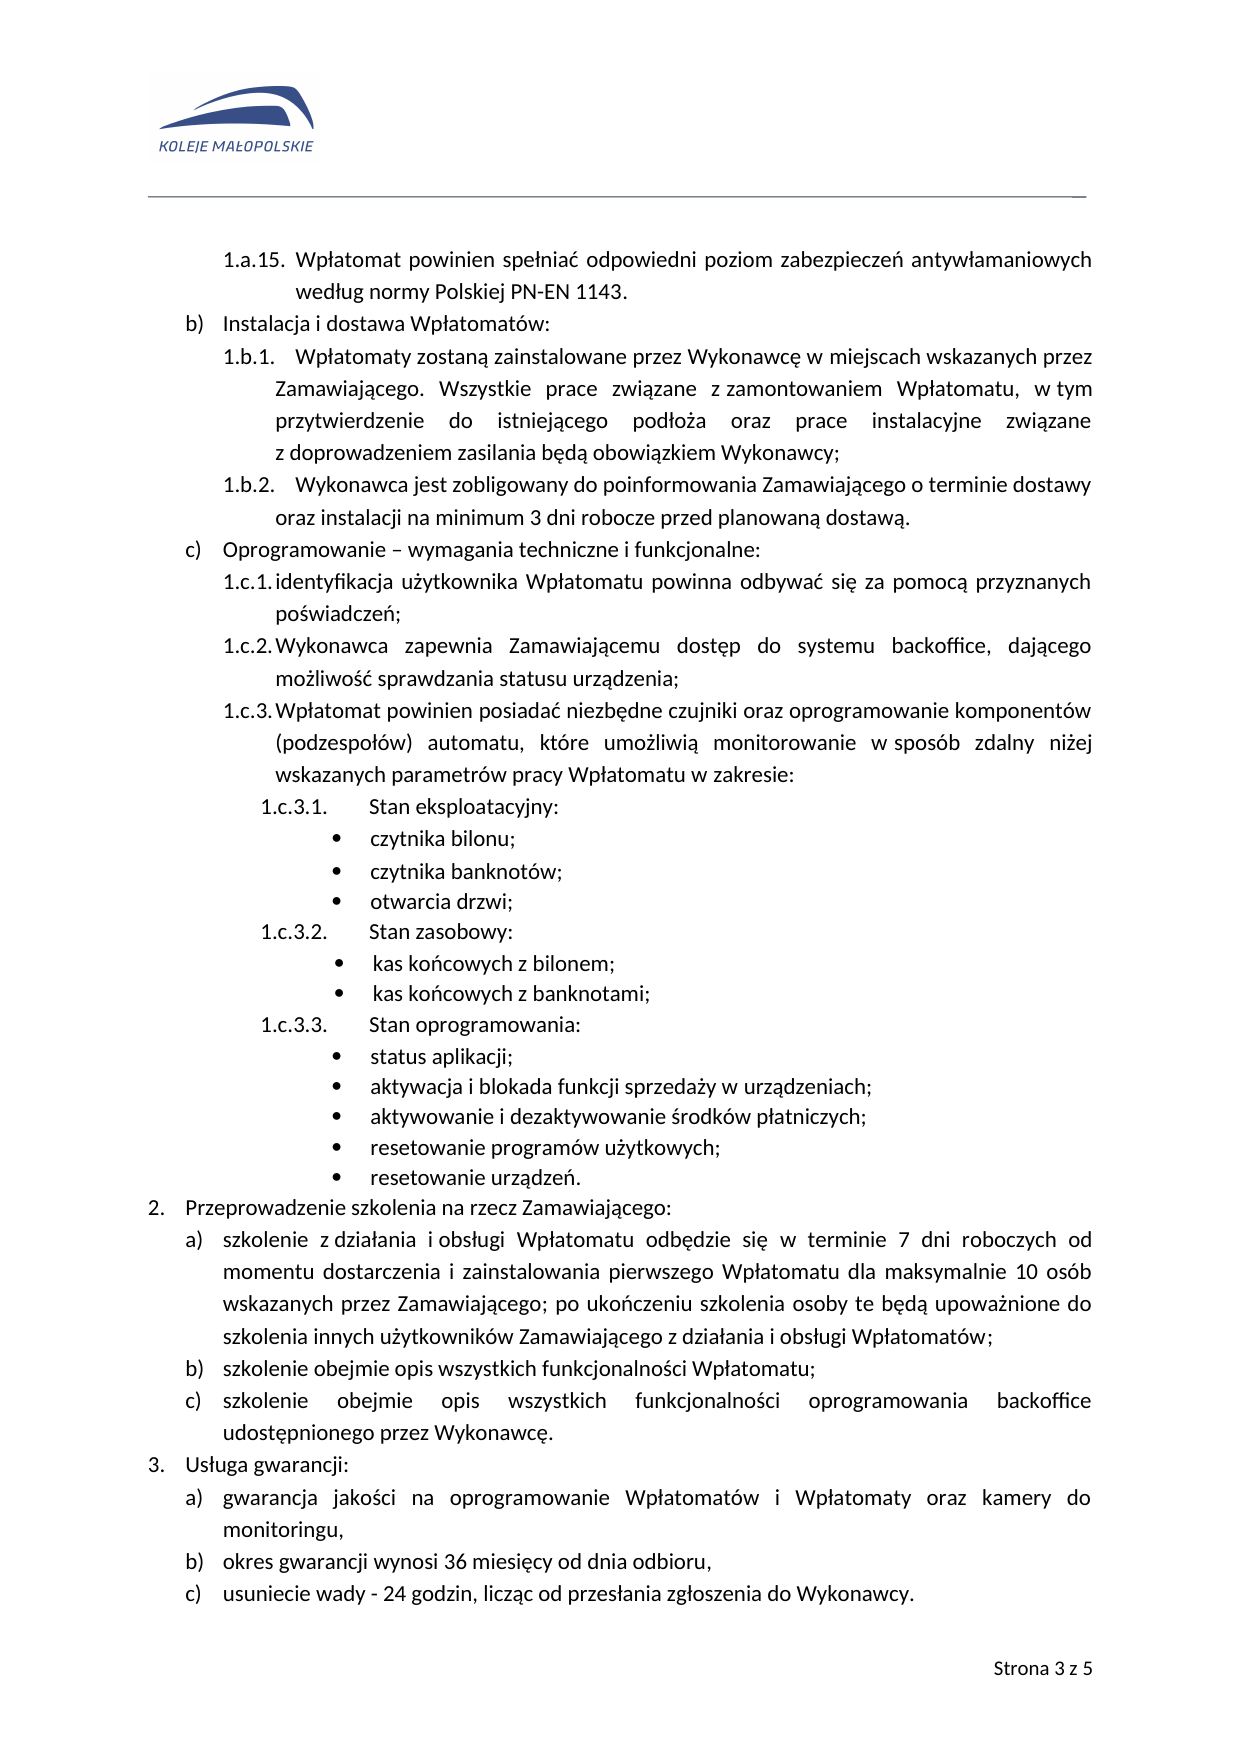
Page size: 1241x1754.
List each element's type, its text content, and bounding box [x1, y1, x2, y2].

list szkolenie obejmie opis wszystkich funkcjonalności Wpłatomatu; [185, 1354, 1093, 1382]
list aktywowanie i dezaktywowanie środków płatniczych; [333, 1102, 1093, 1130]
list resetowanie urządzeń. [333, 1163, 1093, 1191]
list kas końcowych z banknotami; [335, 979, 1093, 1008]
list identyfikacja użytkownika Wpłatomatu powinna odbywać się za pomocą przyznanych poświadczeń; [223, 567, 1093, 627]
list szkolenie z działania i obsługi Wpłatomatu odbędzie się w terminie 7 dni roboczych od momentu dostarczenia i zainstalowania pierwszego Wpłatomatu dla maksymalnie 10 osób wskazanych przez Zamawiającego; po ukończeniu szkolenia osoby te będą upoważnione do szkolenia innych użytkowników Zamawiającego z działania i obsługi Wpłatomatów; [185, 1225, 1093, 1350]
list Usługa gwarancji: [148, 1451, 1093, 1478]
list Wykonawca zapewnia Zamawiającemu dostęp do systemu backoffice, dającego możliwość sprawdzania statusu urządzenia; [223, 631, 1093, 692]
picture [147, 73, 321, 162]
list czytnika bilonu; [333, 824, 1093, 853]
list gwarancja jakości na oprogramowanie Wpłatomatów i Wpłatomaty oraz kamery do monitoringu, [185, 1483, 1093, 1543]
list Oprogramowanie – wymagania techniczne i funkcjonalne: [185, 535, 1093, 563]
list otwarcia drzwi; [333, 887, 1093, 915]
list usuniecie wady - 24 godzin, licząc od przesłania zgłoszenia do Wykonawcy. [185, 1579, 1093, 1607]
list Wykonawca jest zobligowany do poinformowania Zamawiającego o terminie dostawy oraz instalacji na minimum 3 dni robocze przed planowaną dostawą. [223, 471, 1093, 531]
list Wpłatomaty zostaną zainstalowane przez Wykonawcę w miejscach wskazanych przez Zamawiającego. Wszystkie prace związane z zamontowaniem Wpłatomatu, w tym przytwierdzenie do istniejącego podłoża oraz prace instalacyjne związane z doprowadzeniem zasilania będą obowiązkiem Wykonawcy; [223, 342, 1093, 466]
list Wpłatomat powinien spełniać odpowiedni poziom zabezpieczeń antywłamaniowych według normy Polskiej PN-EN 1143. [223, 245, 1093, 305]
list kas końcowych z bilonem; [335, 949, 1093, 977]
list status aplikacji; [333, 1042, 1093, 1070]
list Stan zasobowy: [260, 917, 1093, 945]
list okres gwarancji wynosi 36 miesięcy od dnia odbioru, [185, 1547, 1093, 1575]
list Stan eksploatacyjny: [260, 792, 1093, 820]
list czytnika banknotów; [333, 857, 1093, 885]
list Instalacja i dostawa Wpłatomatów: [185, 309, 1093, 338]
list Przeprowadzenie szkolenia na rzecz Zamawiającego: [148, 1193, 1093, 1221]
list szkolenie obejmie opis wszystkich funkcjonalności oprogramowania backoffice udostępnionego przez Wykonawcę. [185, 1386, 1093, 1446]
list Wpłatomat powinien posiadać niezbędne czujniki oraz oprogramowanie komponentów (podzespołów) automatu, które umożliwią monitorowanie w sposób zdalny niżej wskazanych parametrów pracy Wpłatomatu w zakresie: [223, 696, 1093, 788]
list Stan oprogramowania: [260, 1010, 1093, 1038]
list aktywacja i blokada funkcji sprzedaży w urządzeniach; [333, 1072, 1093, 1100]
list resetowanie programów użytkowych; [333, 1133, 1093, 1161]
